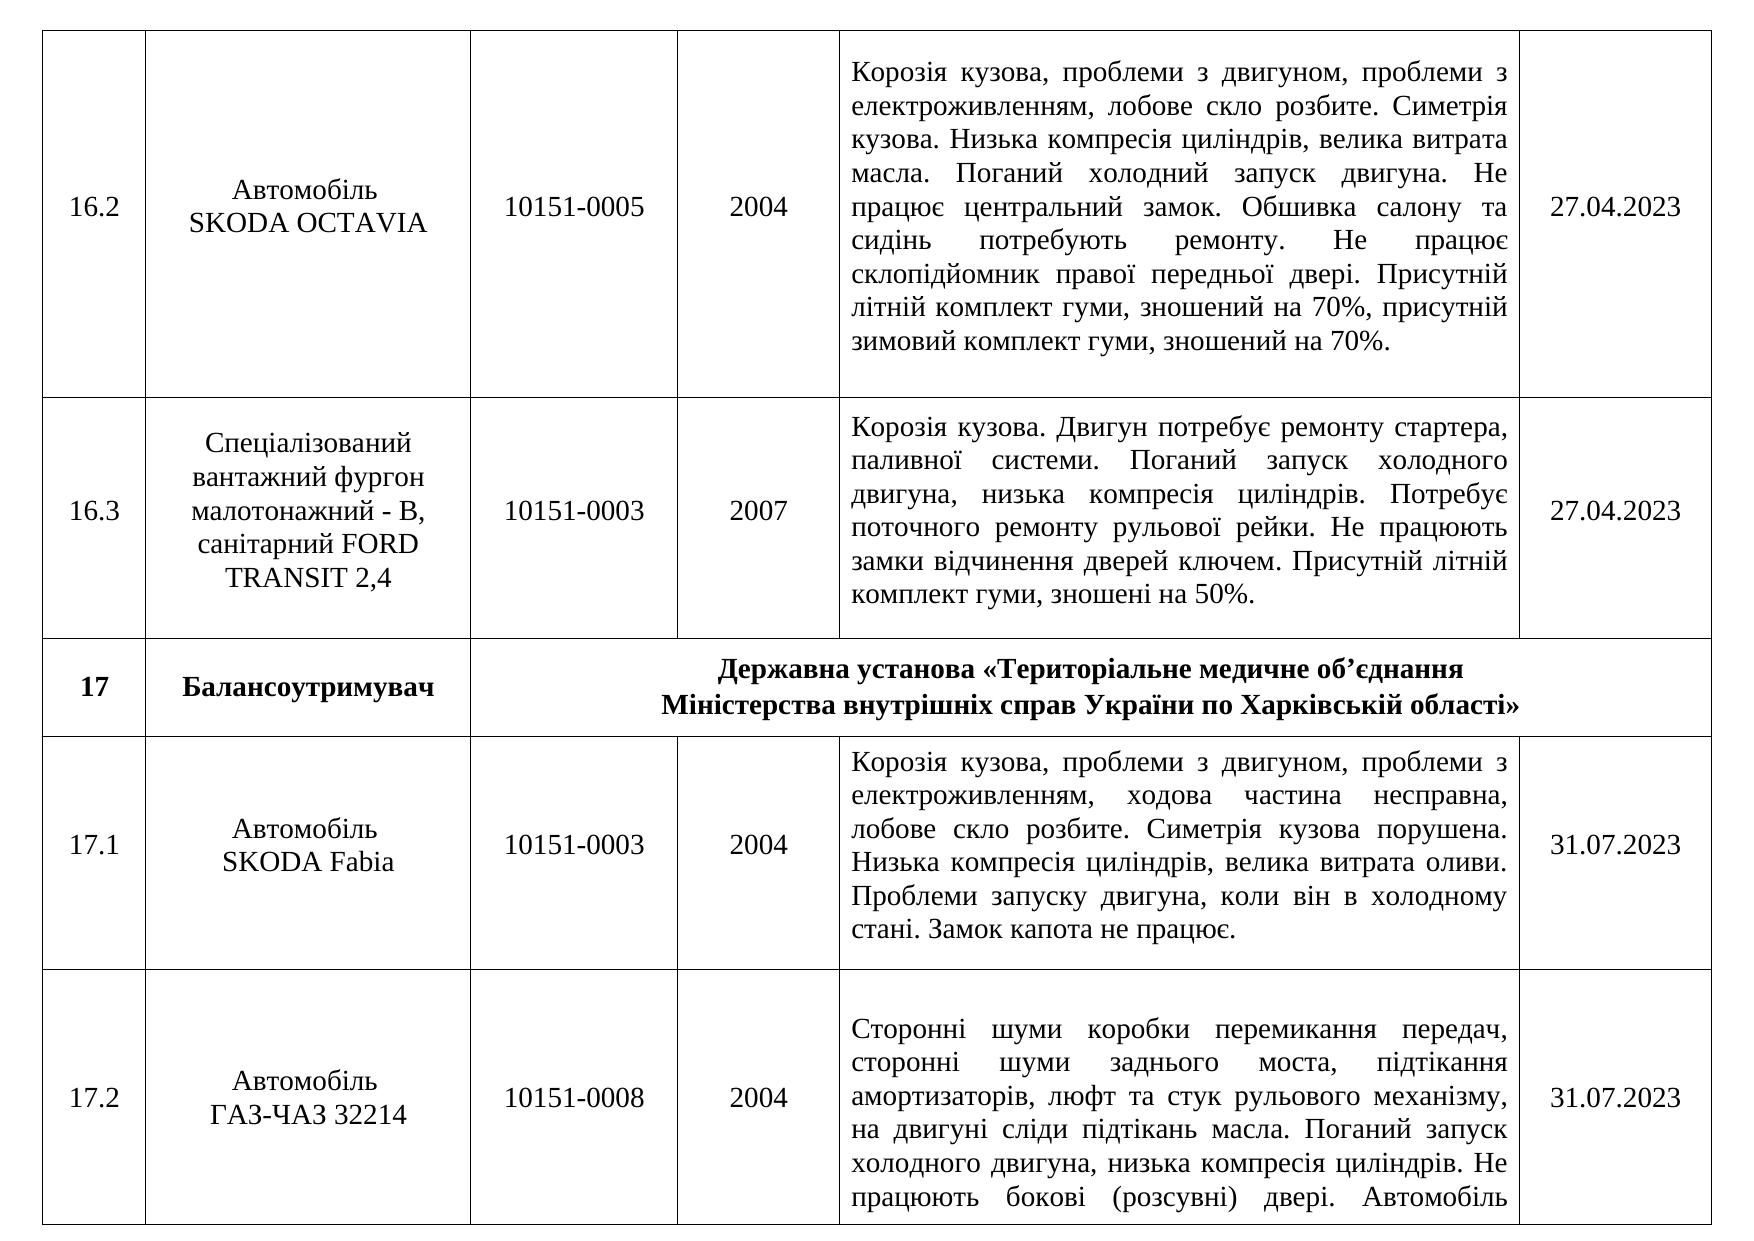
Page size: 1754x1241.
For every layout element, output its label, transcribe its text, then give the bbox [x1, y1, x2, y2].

table_cell 16.2 [43, 31, 145, 397]
table_cell 10151-0003 [471, 737, 677, 968]
table_cell Державна установа «Територіальне медичне об’єднання Міністерства внутрішніх справ України по Харківській області» [471, 639, 1711, 736]
table_cell Спеціалізований вантажний фургон малотонажний - В, санітарний FORD TRANSIT 2,4 [146, 398, 470, 638]
table_cell 10151-0003 [471, 398, 677, 638]
table_cell Корозія кузова, проблеми з двигуном, проблеми з електроживленням, лобове скло розбите. Симетрія кузова. Низька компресія циліндрів, велика витрата масла. Поганий холодний запуск двигуна. Не працює центральний замок. Обшивка салону та сидінь потребують ремонту. Не працює склопідйомник правої передньої двері. Присутній літній комплект гуми, зношений на 70%, присутній зимовий комплект гуми, зношений на 70%. [840, 31, 1519, 397]
table_cell 31.07.2023 [1520, 737, 1711, 968]
table_cell 2007 [678, 398, 839, 638]
table_cell Корозія кузова. Двигун потребує ремонту стартера, паливної системи. Поганий запуск холодного двигуна, низька компресія циліндрів. Потребує поточного ремонту рульової рейки. Не працюють замки відчинення дверей ключем. Присутній літній комплект гуми, зношені на 50%. [840, 398, 1519, 638]
table_cell 16.3 [43, 398, 145, 638]
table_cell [146, 970, 470, 1224]
table_cell 10151-0005 [471, 31, 677, 397]
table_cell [840, 970, 1519, 1224]
table_cell 2004 [678, 737, 839, 968]
table_cell Автомобіль SKODA Fabia [146, 737, 470, 968]
table_cell 10151-0008 [471, 970, 677, 1224]
table_cell 17.2 [43, 970, 145, 1224]
table_cell Автомобіль SKODA OCTAVIA [146, 31, 470, 397]
table_cell 2004 [678, 31, 839, 397]
table_cell Корозія кузова, проблеми з двигуном, проблеми з електроживленням, ходова частина несправна, лобове скло розбите. Симетрія кузова порушена. Низька компресія циліндрів, велика витрата оливи. Проблеми запуску двигуна, коли він в холодному стані. Замок капота не працює. [840, 737, 1519, 968]
table_cell 27.04.2023 [1520, 398, 1711, 638]
table_cell 17 [43, 639, 145, 736]
table_cell 31.07.2023 [1520, 970, 1711, 1224]
table_cell 2004 [678, 970, 839, 1224]
table_cell Балансоутримувач [146, 639, 470, 736]
table_cell 27.04.2023 [1520, 31, 1711, 397]
table_cell 17.1 [43, 737, 145, 968]
